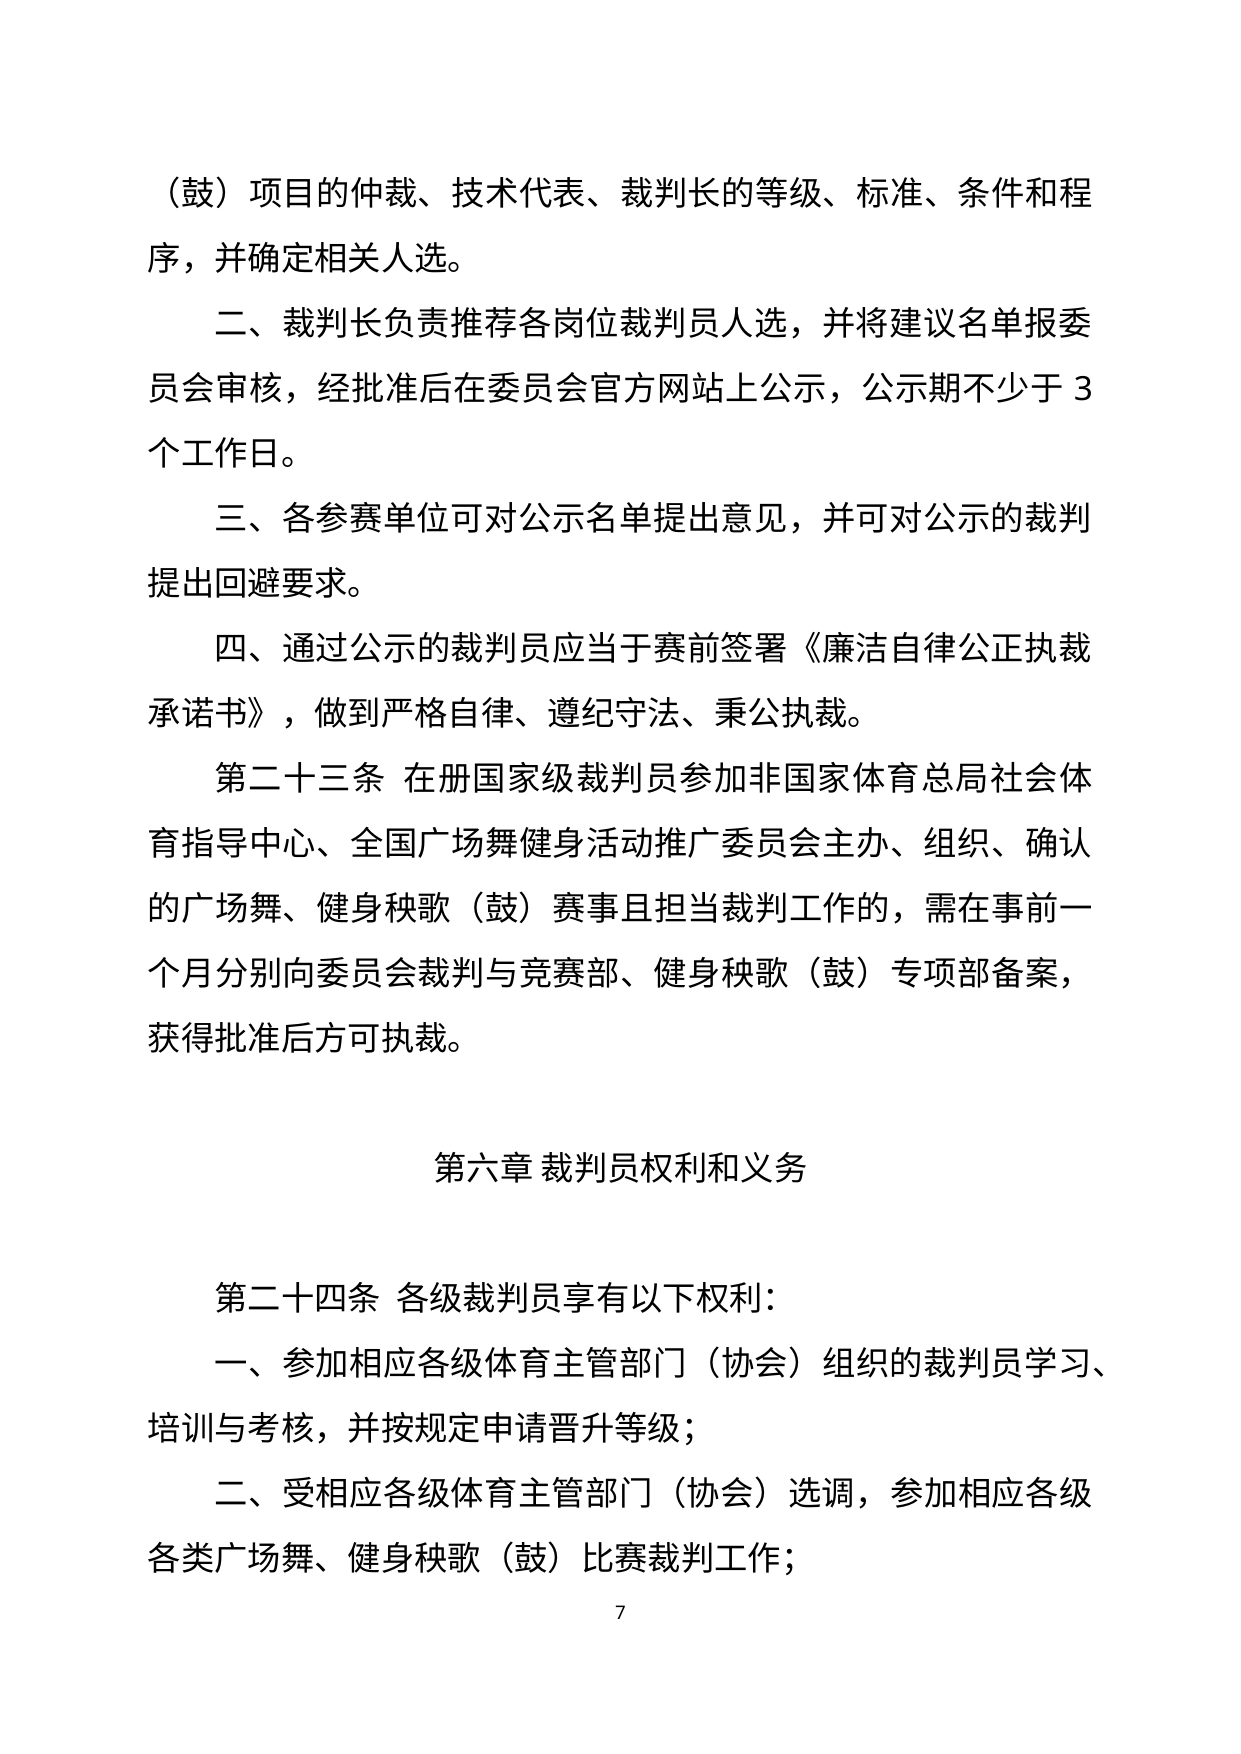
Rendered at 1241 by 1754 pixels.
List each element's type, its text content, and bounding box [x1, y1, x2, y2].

text 第二十四条 各级裁判员享有以下权利： [148, 1263, 1093, 1328]
text 三、各参赛单位可对公示名单提出意见，并可对公示的裁判提出回避要求。 [148, 483, 1093, 613]
list 二、受相应各级体育主管部门（协会）选调，参加相应各级各类广场舞、健身秧歌（鼓）比赛裁判工作； [148, 1458, 1093, 1588]
text 四、通过公示的裁判员应当于赛前签署《廉洁自律公正执裁承诺书》，做到严格自律、遵纪守法、秉公执裁。 [148, 613, 1093, 743]
text 第二十三条 在册国家级裁判员参加非国家体育总局社会体育指导中心、全国广场舞健身活动推广委员会主办、组织、确认的广场舞、健身秧歌（鼓）赛事且担当裁判工作的，需在事前一个月分别向委员会裁判与竞赛部、健身秧歌（鼓）专项部备案，获得批准后方可执裁。 [148, 743, 1093, 1068]
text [148, 158, 1093, 288]
text 第六章 裁判员权利和义务 [148, 1133, 1093, 1198]
list 一、参加相应各级体育主管部门（协会）组织的裁判员学习、培训与考核，并按规定申请晋升等级； [148, 1328, 1093, 1458]
text 二、裁判长负责推荐各岗位裁判员人选，并将建议名单报委员会审核，经批准后在委员会官方网站上公示，公示期不少于3个工作日。 [148, 288, 1093, 483]
